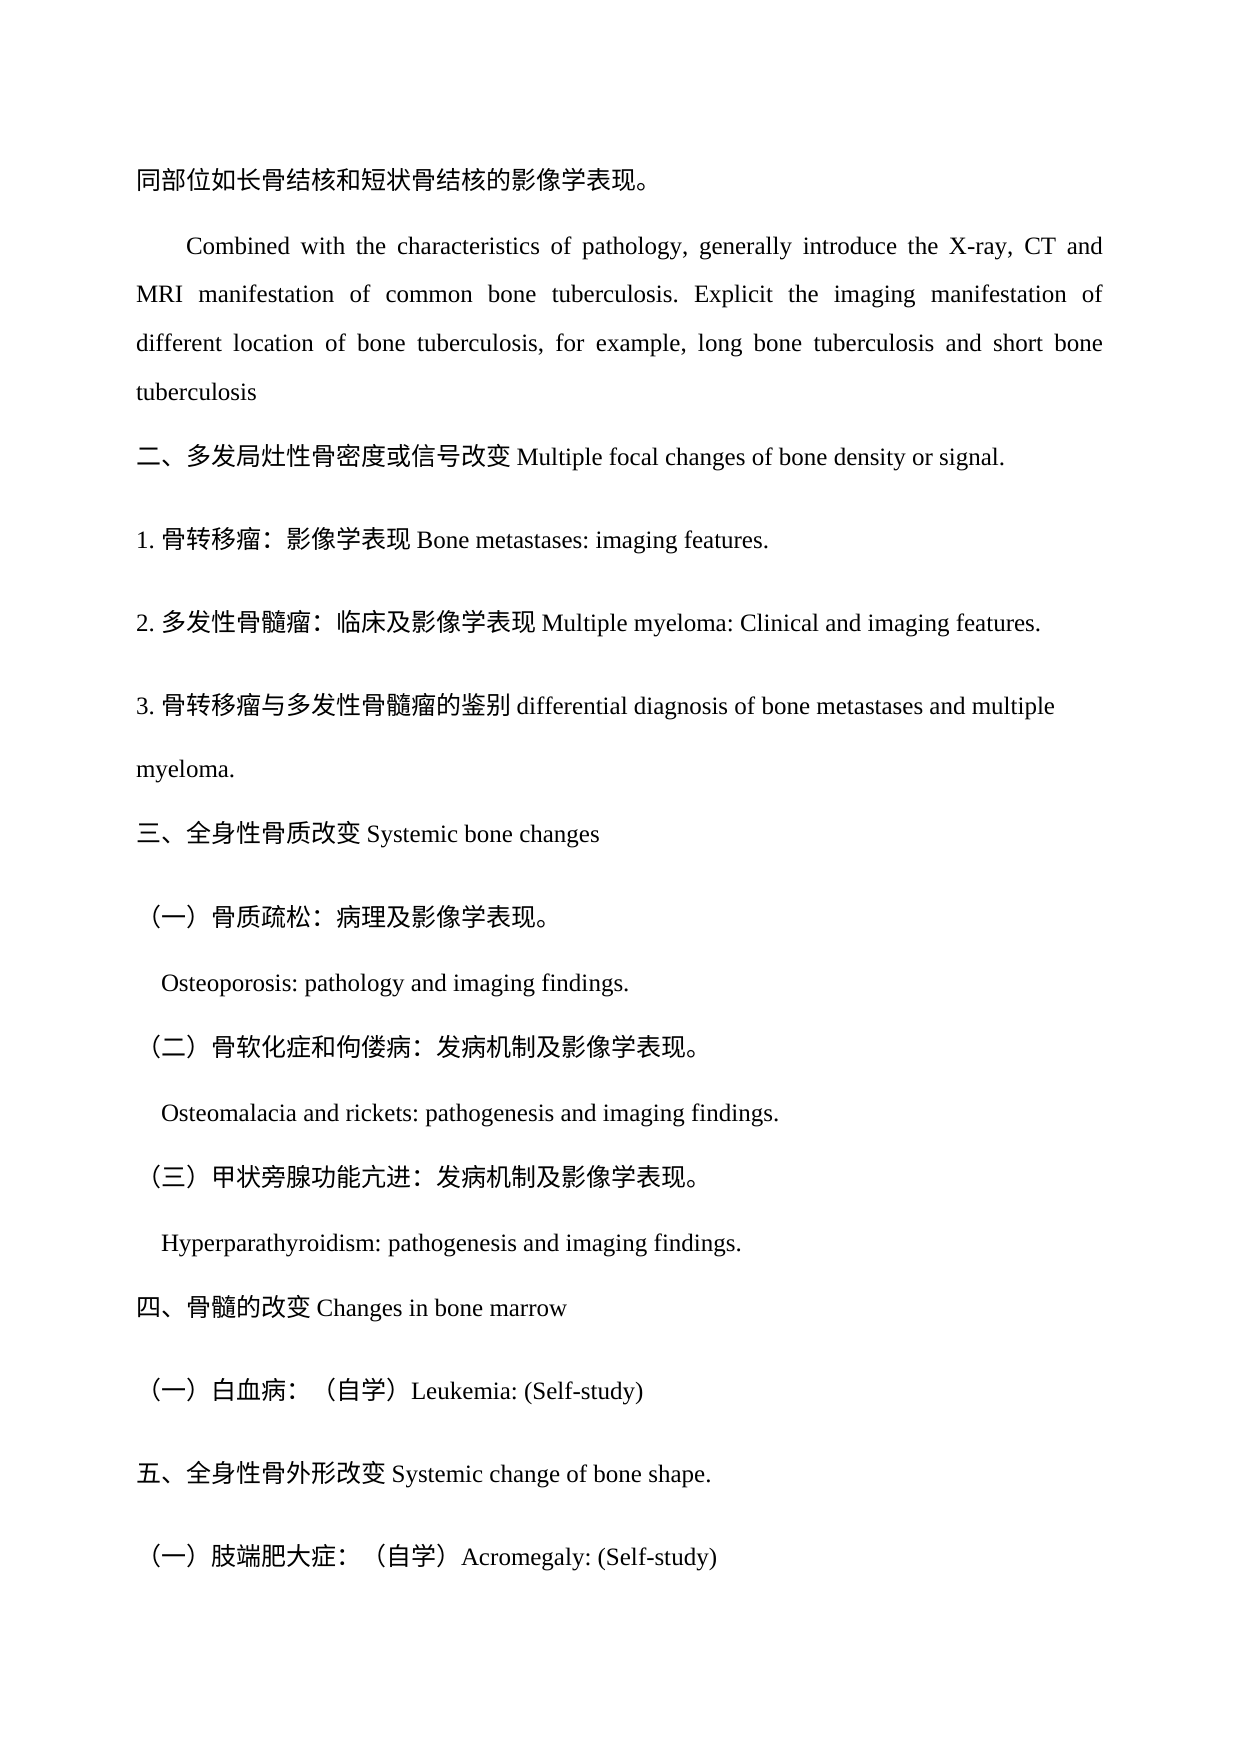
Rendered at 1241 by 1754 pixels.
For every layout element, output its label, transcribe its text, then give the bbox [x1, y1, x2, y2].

text （一）骨质疏松：病理及影像学表现。 [136, 883, 1104, 948]
text 2. 多发性骨髓瘤：临床及影像学表现 Multiple myeloma: Clinical and imaging features. [136, 588, 1104, 653]
text 1. 骨转移瘤：影像学表现 Bone metastases: imaging features. [136, 505, 1104, 570]
text 五、全身性骨外形改变 Systemic change of bone shape. [136, 1439, 1104, 1504]
text （三）甲状旁腺功能亢进：发病机制及影像学表现。 [136, 1143, 1104, 1208]
text 三、全身性骨质改变 Systemic bone changes [136, 799, 1104, 864]
text Combined with the characteristics of pathology, generally introduce the X-ray, CT and MRI manifestation of common bone tuberculosis. Explicit the imaging manifestation of different location of bone tuberculosis, for example, long bone tuberculosis and short bone tuberculosis [136, 229, 1104, 408]
text 四、骨髓的改变 Changes in bone marrow [136, 1273, 1104, 1338]
text Osteomalacia and rickets: pathogenesis and imaging findings. [136, 1096, 1104, 1128]
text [136, 146, 1104, 211]
text （一）肢端肥大症：（自学）Acromegaly: (Self-study) [136, 1522, 1104, 1587]
text Hyperparathyroidism: pathogenesis and imaging findings. [136, 1226, 1104, 1258]
text 二、多发局灶性骨密度或信号改变 Multiple focal changes of bone density or signal. [136, 422, 1104, 487]
text （二）骨软化症和佝偻病：发病机制及影像学表现。 [136, 1013, 1104, 1078]
text （一）白血病：（自学）Leukemia: (Self-study) [136, 1356, 1104, 1421]
text Osteoporosis: pathology and imaging findings. [136, 966, 1104, 998]
text 3. 骨转移瘤与多发性骨髓瘤的鉴别 differential diagnosis of bone metastases and multiple myeloma. [136, 671, 1104, 785]
